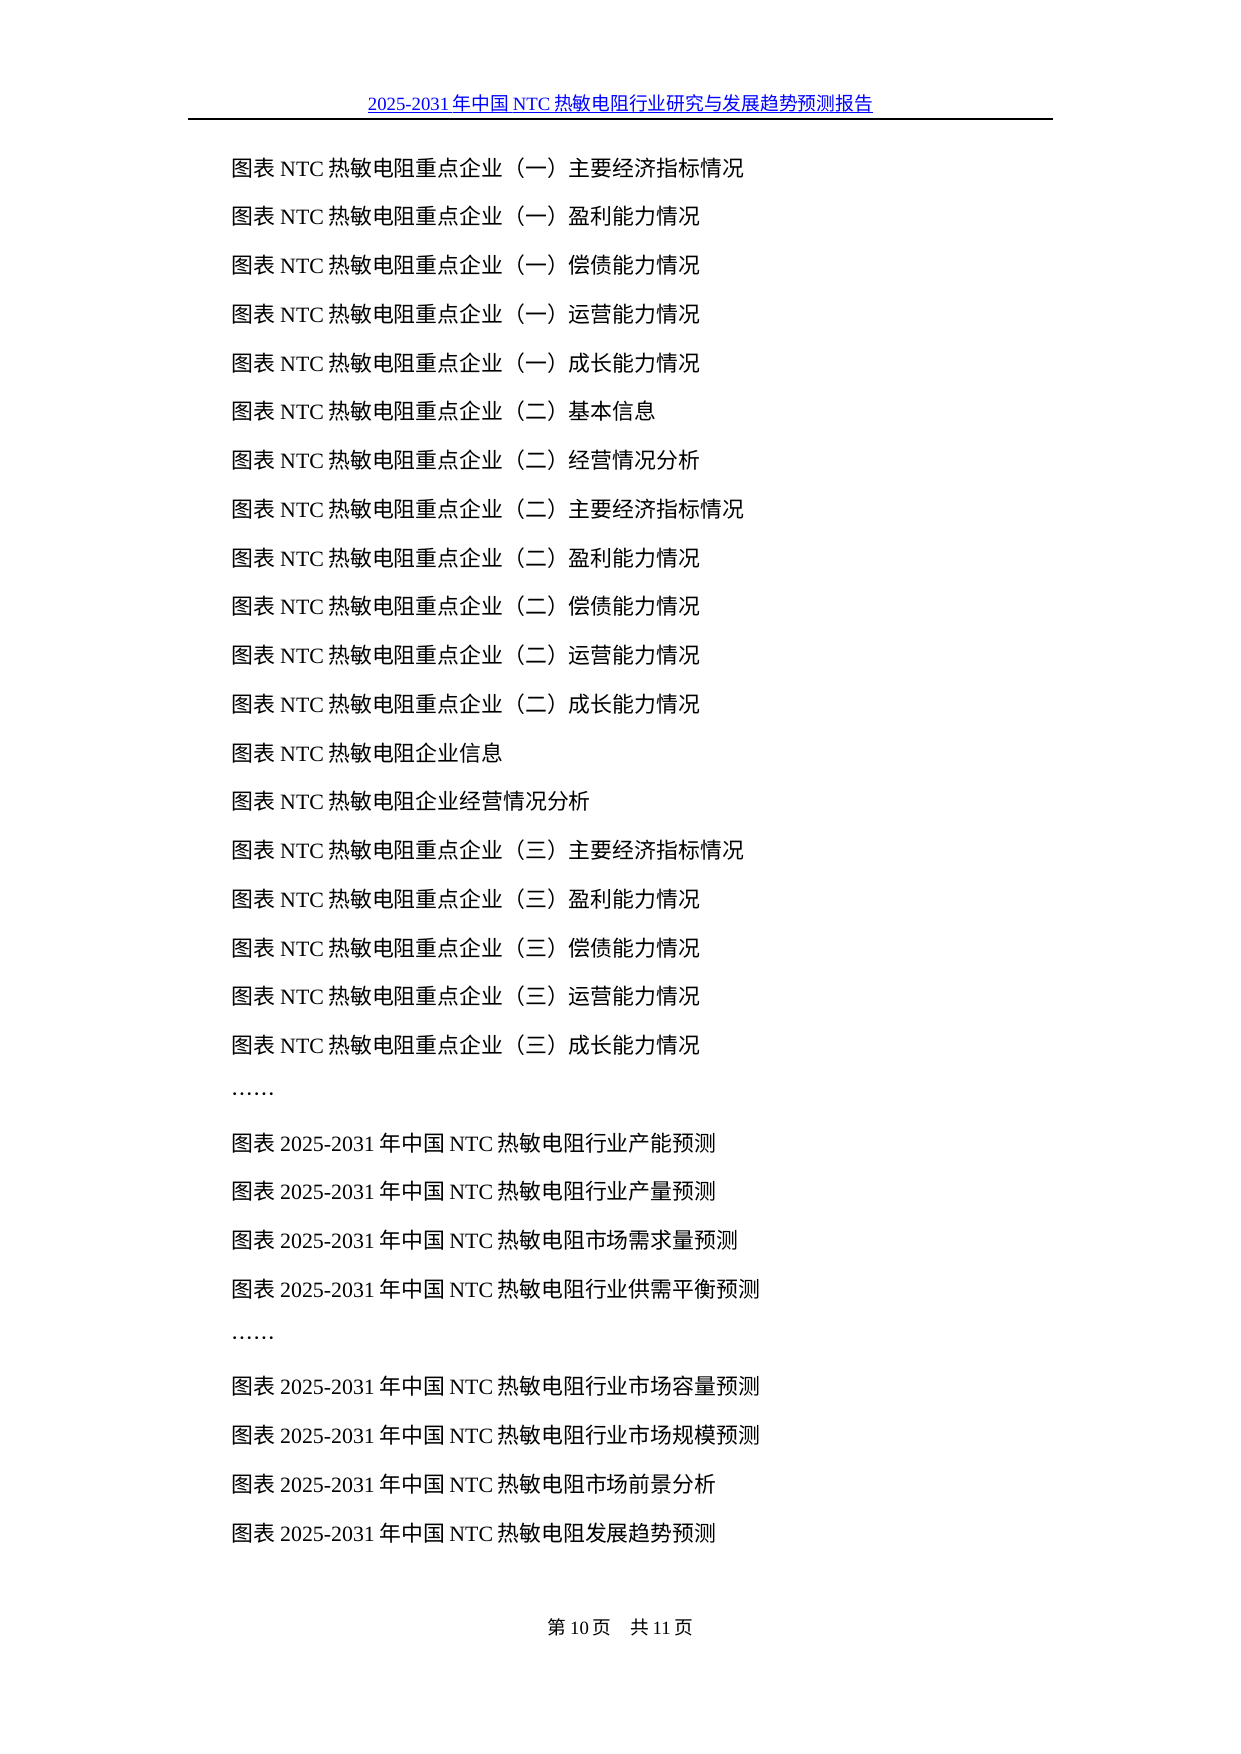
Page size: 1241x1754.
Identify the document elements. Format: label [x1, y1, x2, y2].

text [187, 150, 1053, 1548]
